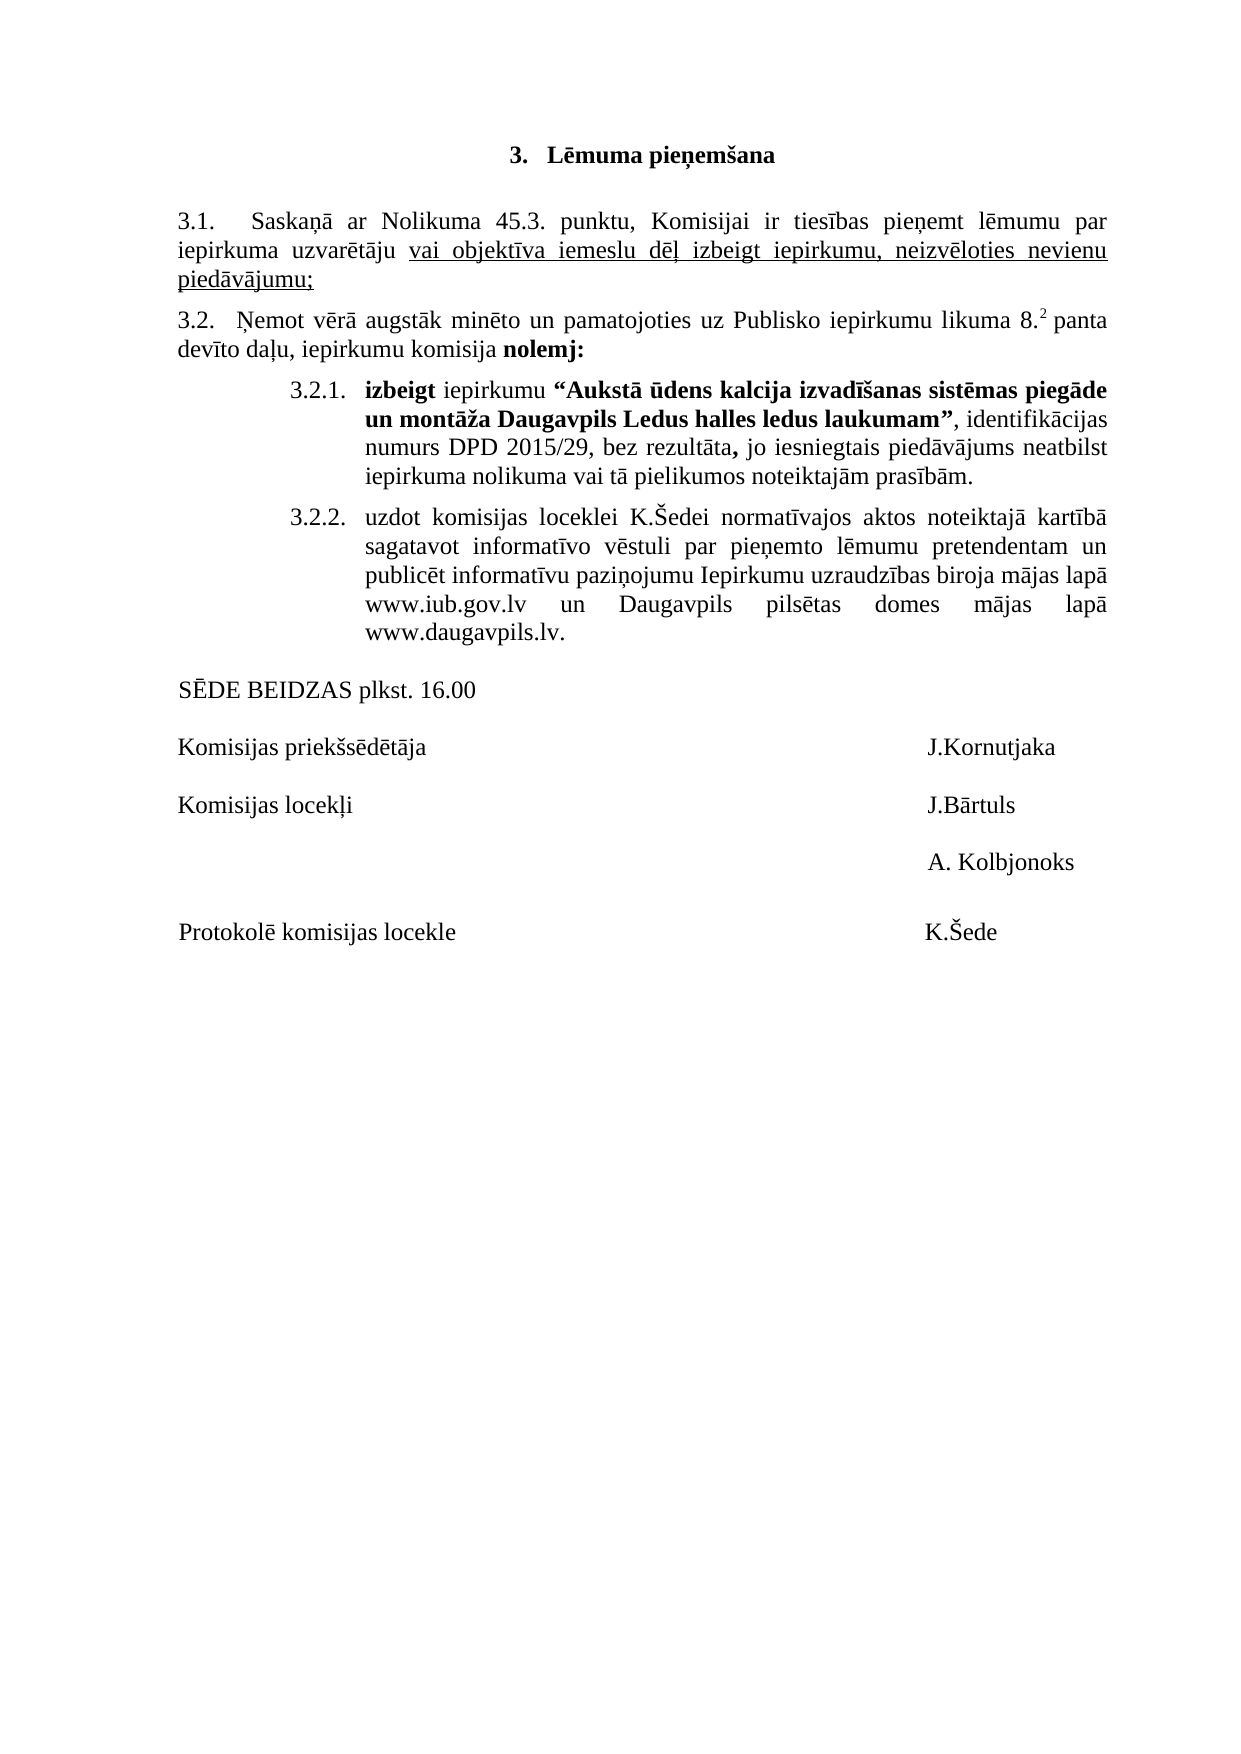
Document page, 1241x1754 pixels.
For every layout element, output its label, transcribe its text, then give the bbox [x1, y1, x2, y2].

text Komisijas locekļi J.Bārtuls [177, 790, 1107, 819]
list Lēmuma pieņemšana [177, 140, 1107, 169]
list Ņemot vērā augstāk minēto un pamatojoties uz Publisko iepirkumu likuma 8.2 panta devīto daļu, iepirkumu komisija nolemj: [177, 305, 1107, 362]
list Saskaņā ar Nolikuma 45.3. punktu, Komisijai ir tiesības pieņemt lēmumu par iepirkuma uzvarētāju vai objektīva iemeslu dēļ izbeigt iepirkumu, neizvēloties nevienu piedāvājumu; [177, 206, 1107, 292]
text A. Kolbjonoks [177, 847, 1107, 876]
text Komisijas priekšsēdētāja J.Kornutjaka [177, 732, 1107, 761]
list uzdot komisijas loceklei K.Šedei normatīvajos aktos noteiktajā kartībā sagatavot informatīvo vēstuli par pieņemto lēmumu pretendentam un publicēt informatīvu paziņojumu Iepirkumu uzraudzības biroja mājas lapā www.iub.gov.lv un Daugavpils pilsētas domes mājas lapā www.daugavpils.lv. [290, 502, 1107, 646]
list izbeigt iepirkumu “Aukstā ūdens kalcija izvadīšanas sistēmas piegāde un montāža Daugavpils Ledus halles ledus laukumam”, identifikācijas numurs DPD 2015/29, bez rezultāta, jo iesniegtais piedāvājums neatbilst iepirkuma nolikuma vai tā pielikumos noteiktajām prasībām. [290, 375, 1107, 490]
text SĒDE BEIDZAS plkst. 16.00 [178, 675, 1107, 704]
text Protokolē komisijas locekle K.Šede [178, 917, 1107, 946]
